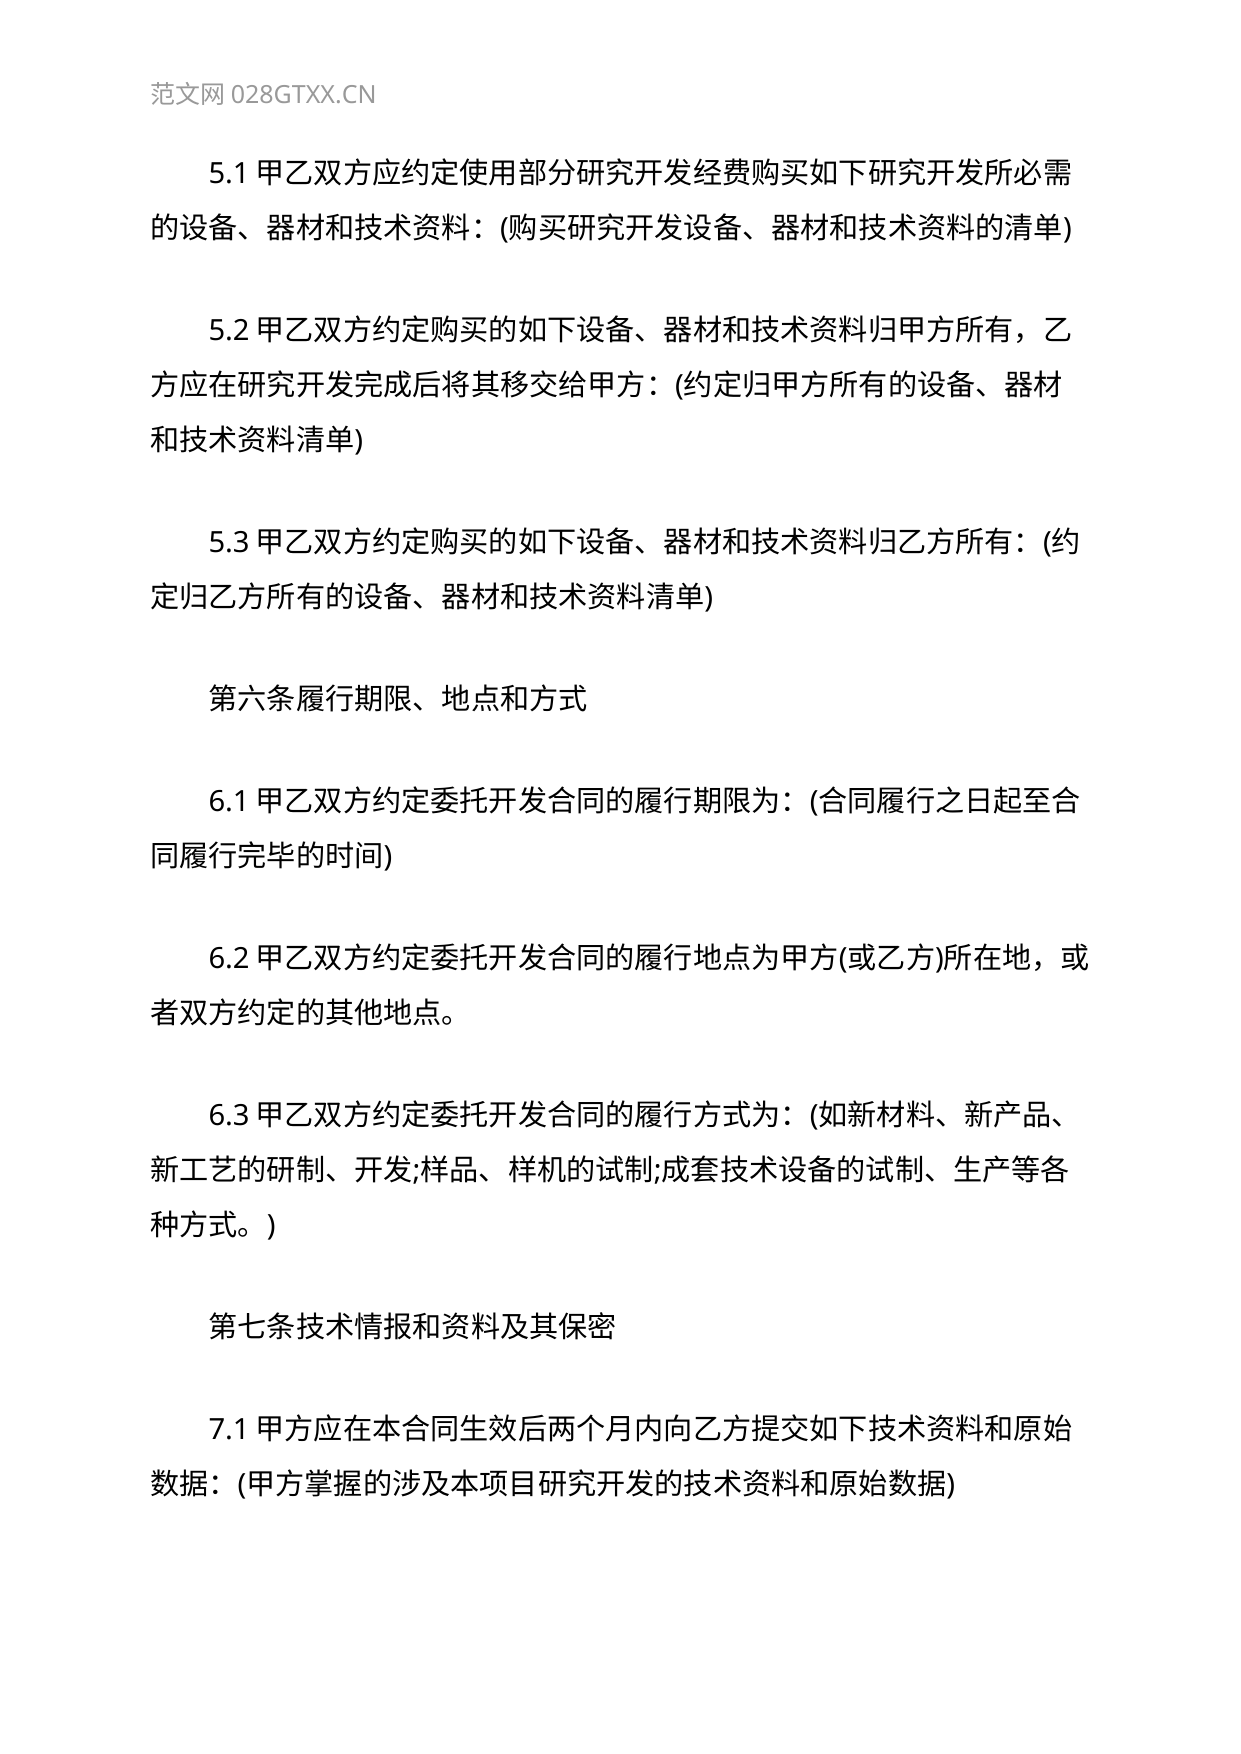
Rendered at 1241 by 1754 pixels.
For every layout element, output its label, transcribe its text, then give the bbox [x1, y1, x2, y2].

text 第七条技术情报和资料及其保密 [150, 1303, 1090, 1346]
text 5.3甲乙双方约定购买的如下设备、器材和技术资料归乙方所有：(约定归乙方所有的设备、器材和技术资料清单) [150, 519, 1090, 616]
text 7.1甲方应在本合同生效后两个月内向乙方提交如下技术资料和原始数据：(甲方掌握的涉及本项目研究开发的技术资料和原始数据) [150, 1405, 1090, 1503]
text 5.1甲乙双方应约定使用部分研究开发经费购买如下研究开发所必需的设备、器材和技术资料：(购买研究开发设备、器材和技术资料的清单) [150, 150, 1090, 247]
text 6.3甲乙双方约定委托开发合同的履行方式为：(如新材料、新产品、新工艺的研制、开发;样品、样机的试制;成套技术设备的试制、生产等各种方式。) [150, 1091, 1090, 1244]
text 5.2甲乙双方约定购买的如下设备、器材和技术资料归甲方所有，乙方应在研究开发完成后将其移交给甲方：(约定归甲方所有的设备、器材和技术资料清单) [150, 307, 1090, 459]
text 6.2甲乙双方约定委托开发合同的履行地点为甲方(或乙方)所在地，或者双方约定的其他地点。 [150, 935, 1090, 1032]
text 第六条履行期限、地点和方式 [150, 676, 1090, 718]
text 6.1甲乙双方约定委托开发合同的履行期限为：(合同履行之日起至合同履行完毕的时间) [150, 778, 1090, 875]
